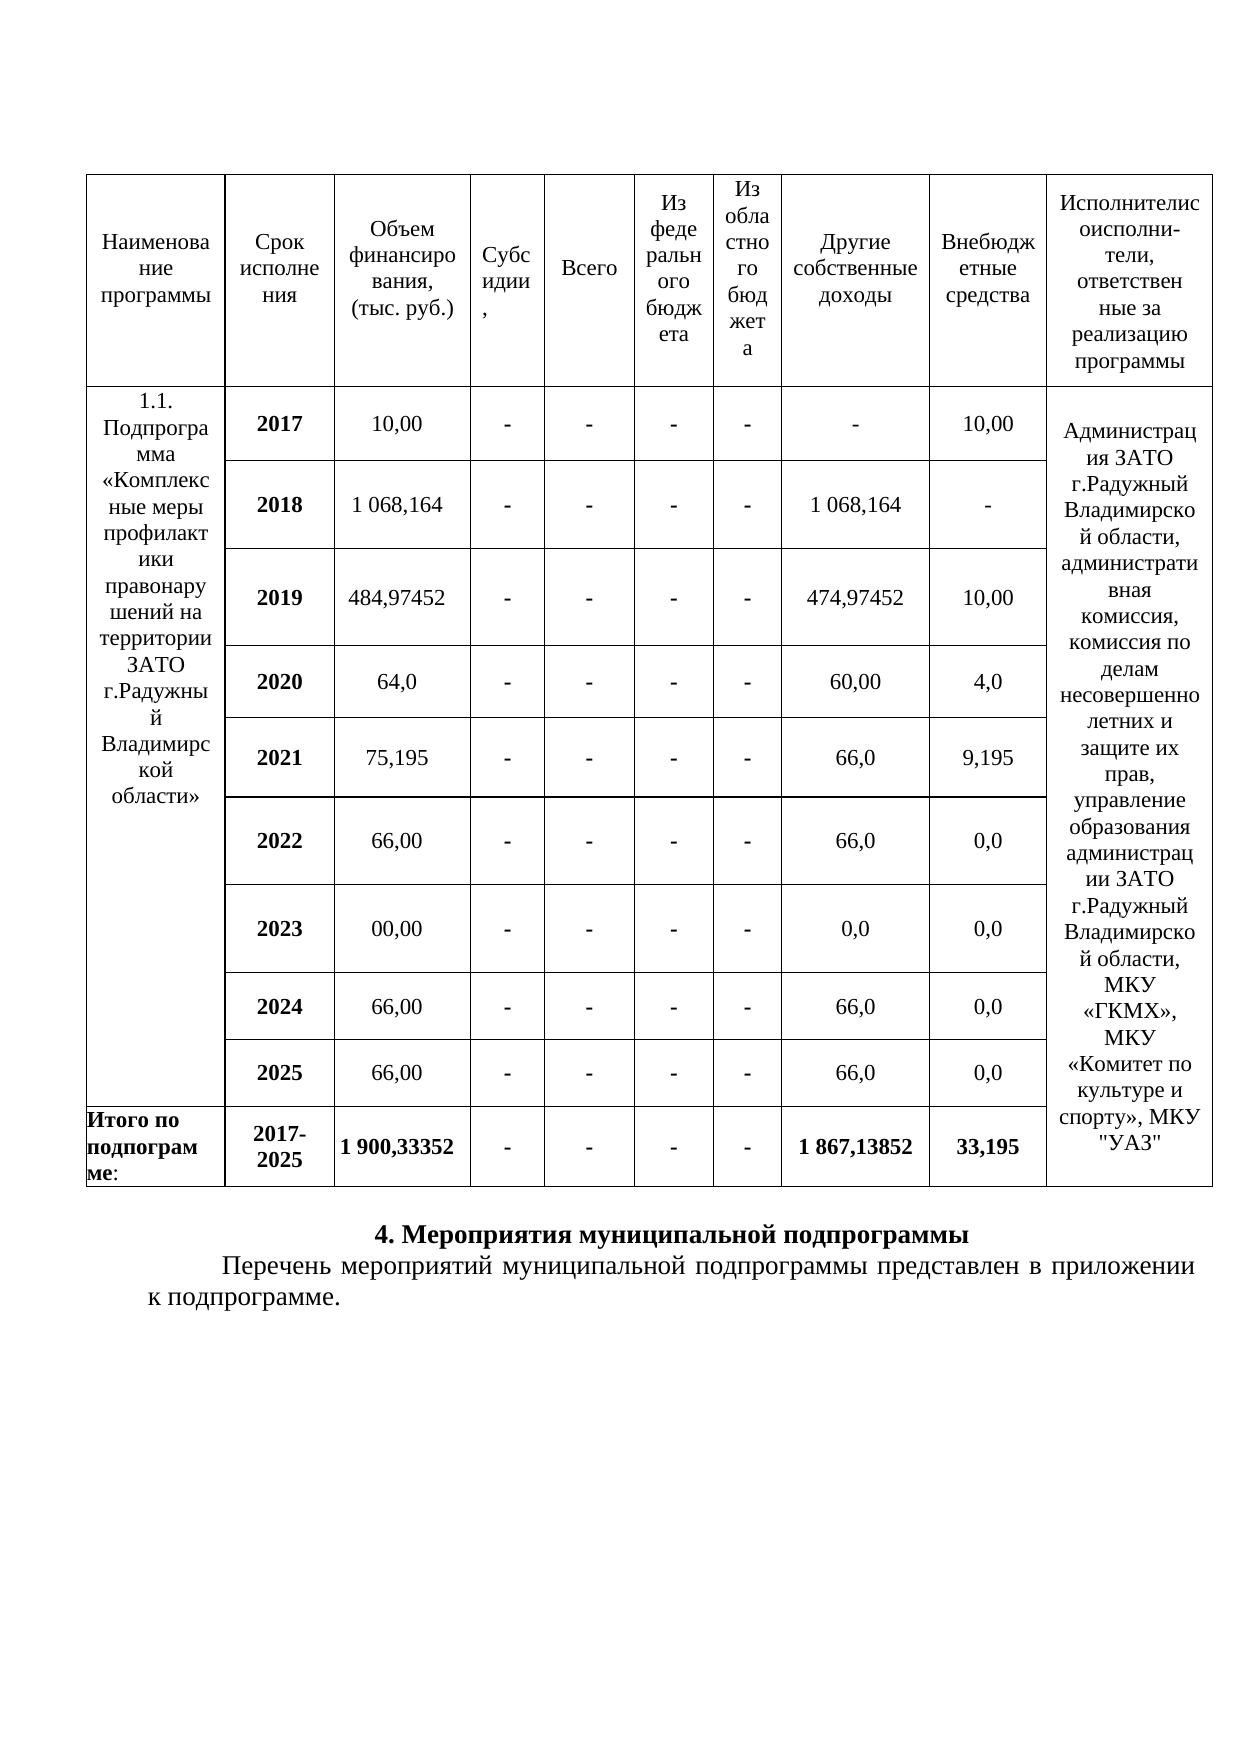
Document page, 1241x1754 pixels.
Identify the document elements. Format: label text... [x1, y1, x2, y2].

table_cell - [635, 387, 713, 460]
table_cell 0,0 [930, 973, 1046, 1039]
table_cell 474,97452 [782, 549, 929, 644]
table_cell 2024 [226, 973, 334, 1039]
table_cell - [471, 1107, 544, 1186]
table_header Внебюджетные средства [930, 175, 1046, 386]
table_cell - [471, 461, 544, 548]
table_cell - [714, 549, 781, 644]
table_cell 33,195 [930, 1107, 1046, 1186]
text Перечень мероприятий муниципальной подпрограммы представлен в приложении к подпрограмме. [148, 1249, 1196, 1311]
table_cell - [545, 461, 634, 548]
table_cell - [714, 1040, 781, 1106]
table_cell 10,00 [930, 387, 1046, 460]
table_cell - [635, 885, 713, 972]
text 4. Мероприятия муниципальной подпрограммы [148, 1218, 1196, 1249]
table_cell - [545, 646, 634, 717]
table_header Всего [545, 175, 634, 386]
table_header Исполнителисоисполни- тели, ответствен ные за реализацию программы [1047, 175, 1212, 386]
table_header Объем финансирования, (тыс. руб.) [335, 175, 470, 386]
table_cell 0,0 [930, 885, 1046, 972]
table_header Другие собственные доходы [782, 175, 929, 386]
table_cell - [635, 646, 713, 717]
table_cell - [471, 1040, 544, 1106]
table_cell 2022 [226, 798, 334, 884]
table_cell - [714, 973, 781, 1039]
table_header Из федерального бюджета [635, 175, 713, 386]
table_cell - [471, 549, 544, 644]
table_cell - [471, 973, 544, 1039]
table_cell - [635, 461, 713, 548]
table_cell 2017-2025 [226, 1107, 334, 1186]
table_cell - [545, 718, 634, 796]
table_cell 1.1. Подпрограмма «Комплексные меры профилактики правонарушений на территории ЗАТО г.Радужный Владимирской области» [87, 387, 224, 1106]
table_cell - [714, 646, 781, 717]
table_cell 2021 [226, 718, 334, 796]
table_cell - [714, 718, 781, 796]
table_cell 9,195 [930, 718, 1046, 796]
table_cell 66,0 [782, 973, 929, 1039]
table_cell 10,00 [930, 549, 1046, 644]
table_cell - [471, 718, 544, 796]
table_cell 2018 [226, 461, 334, 548]
table_cell - [545, 798, 634, 884]
table_cell 66,0 [782, 798, 929, 884]
table_cell - [545, 973, 634, 1039]
table_cell - [545, 549, 634, 644]
table_cell 0,0 [930, 1040, 1046, 1106]
table_cell - [471, 885, 544, 972]
table_cell 2019 [226, 549, 334, 644]
table_header Наименование программы [87, 175, 224, 386]
table_cell Администрация ЗАТО г.Радужный Владимирской области, административная комиссия, комиссия по делам несовершеннолетних и защите их прав, управление образования администрац ии ЗАТО г.Радужный Владимирской области, МКУ «ГКМХ», МКУ «Комитет по культуре и спорту», МКУ "УАЗ" [1047, 387, 1212, 1186]
table_cell 75,195 [335, 718, 470, 796]
table_cell - [714, 387, 781, 460]
table_cell - [545, 885, 634, 972]
table_cell 0,0 [930, 798, 1046, 884]
table_cell - [930, 461, 1046, 548]
table_cell 66,0 [782, 1040, 929, 1106]
table_cell - [714, 798, 781, 884]
table_cell 66,00 [335, 973, 470, 1039]
table_cell 2023 [226, 885, 334, 972]
table_header Субсидии, [471, 175, 544, 386]
table_cell 1 068,164 [335, 461, 470, 548]
table_header Из областного бюджета [714, 175, 781, 386]
table_cell - [782, 387, 929, 460]
table_cell - [635, 549, 713, 644]
table_cell - [714, 885, 781, 972]
table_cell 1 867,13852 [782, 1107, 929, 1186]
table_cell - [545, 1040, 634, 1106]
table_cell 4,0 [930, 646, 1046, 717]
table_cell 60,00 [782, 646, 929, 717]
table_cell 0,0 [782, 885, 929, 972]
table_cell 2020 [226, 646, 334, 717]
table_cell - [471, 798, 544, 884]
table_cell 1 900,33352 [335, 1107, 470, 1186]
table_cell 2017 [226, 387, 334, 460]
table_cell - [635, 1107, 713, 1186]
table_cell - [545, 1107, 634, 1186]
table_cell - [471, 387, 544, 460]
table_cell - [635, 973, 713, 1039]
table_header Срок исполнения [226, 175, 334, 386]
table_cell 484,97452 [335, 549, 470, 644]
table_cell Итого по подпограм ме: [87, 1107, 224, 1186]
table_cell 10,00 [335, 387, 470, 460]
table_cell - [635, 798, 713, 884]
table_cell 64,0 [335, 646, 470, 717]
table_cell - [714, 1107, 781, 1186]
table_cell 2025 [226, 1040, 334, 1106]
table_cell 66,00 [335, 798, 470, 884]
table_cell - [545, 387, 634, 460]
table_cell - [635, 1040, 713, 1106]
table_cell - [714, 461, 781, 548]
table_cell - [635, 718, 713, 796]
table_cell 66,00 [335, 1040, 470, 1106]
table_cell 00,00 [335, 885, 470, 972]
table_cell - [471, 646, 544, 717]
table_cell 66,0 [782, 718, 929, 796]
table_cell 1 068,164 [782, 461, 929, 548]
